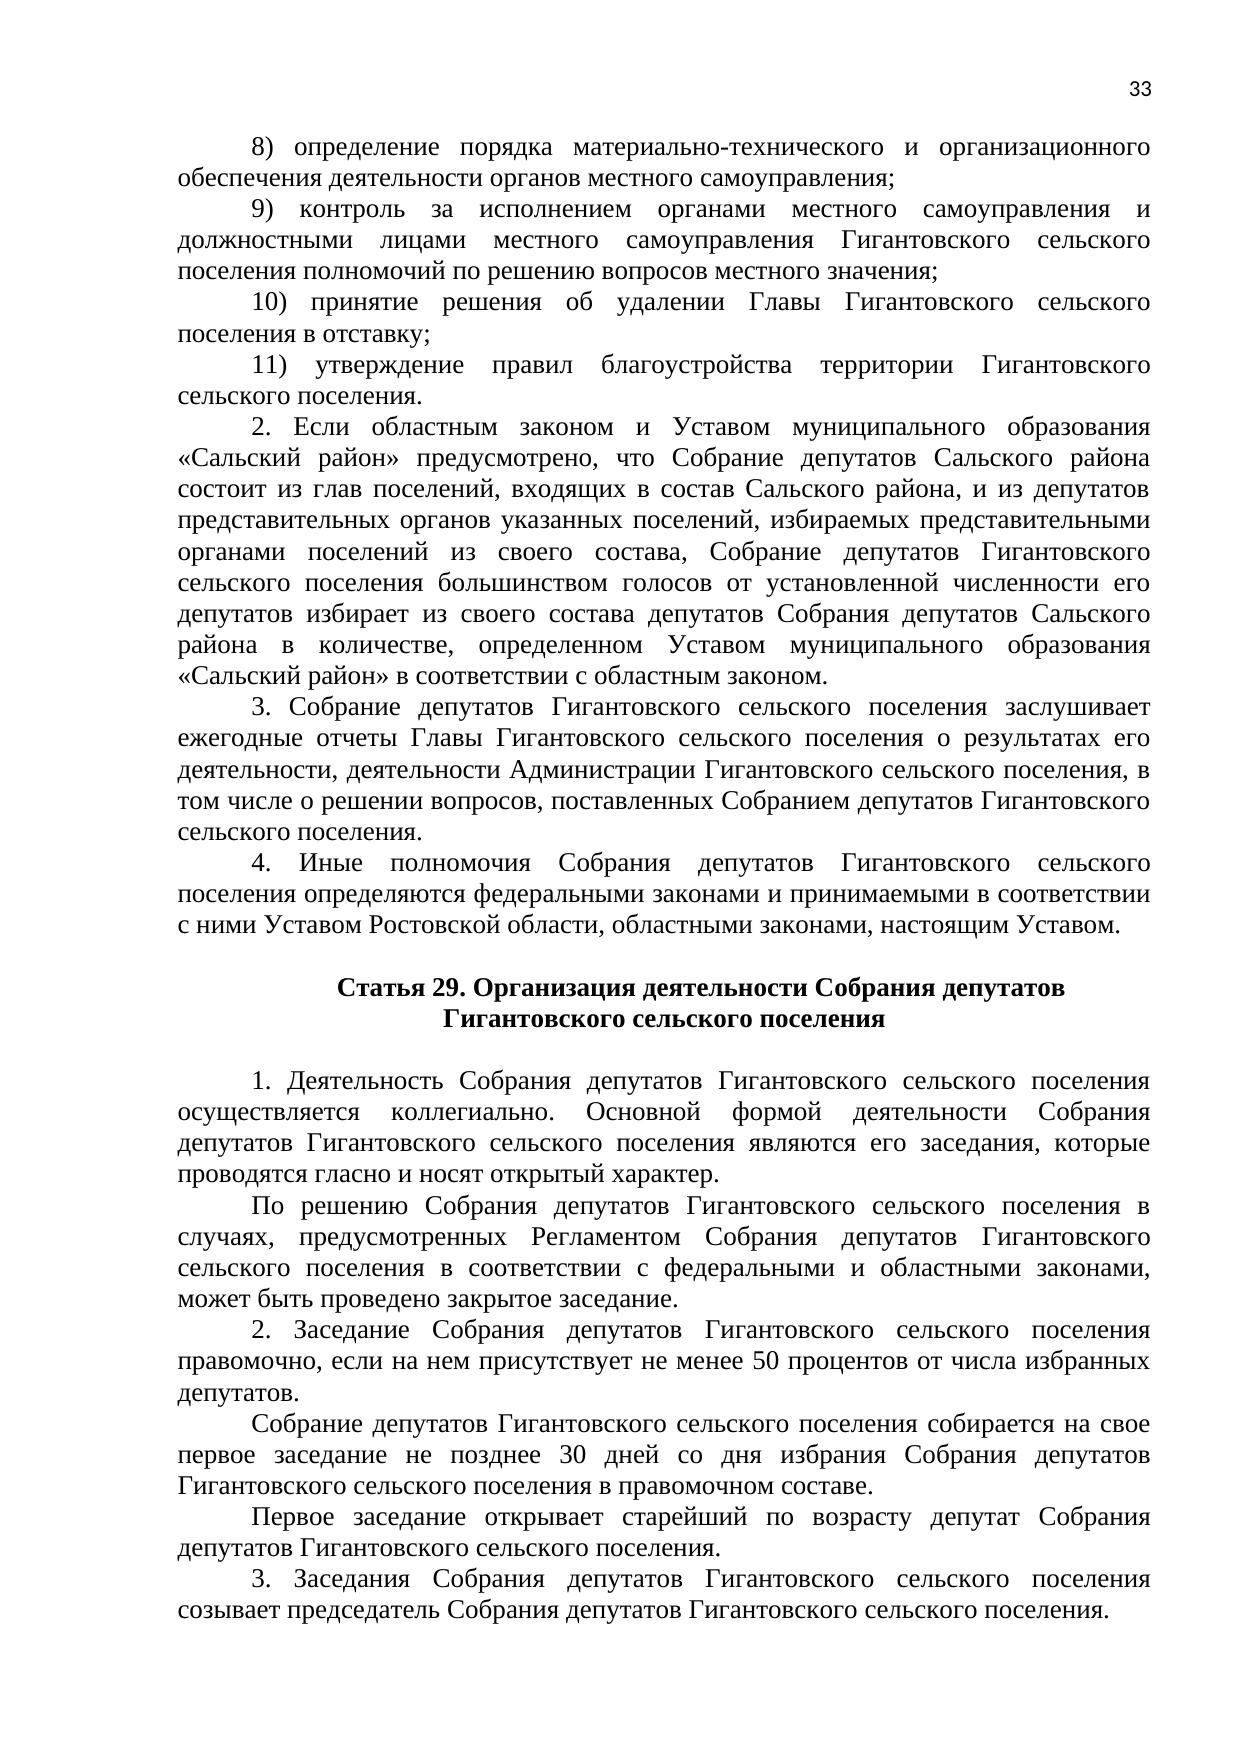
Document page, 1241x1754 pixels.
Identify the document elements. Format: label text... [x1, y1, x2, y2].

text 3. Заседания Собрания депутатов Гигантовского сельского поселения созывает председатель Собрания депутатов Гигантовского сельского поселения. [177, 1562, 1152, 1625]
text 2. Если областным законом и Уставом муниципального образования «Сальский район» предусмотрено, что Собрание депутатов Сальского района состоит из глав поселений, входящих в состав Сальского района, и из депутатов представительных органов указанных поселений, избираемых представительными органами поселений из своего состава, Собрание депутатов Гигантовского сельского поселения большинством голосов от установленной численности его депутатов избирает из своего состава депутатов Собрания депутатов Сальского района в количестве, определенном Уставом муниципального образования «Сальский район» в соответствии с областным законом. [177, 410, 1152, 690]
text 11) утверждение правил благоустройства территории Гигантовского сельского поселения. [177, 348, 1152, 410]
text 9) контроль за исполнением органами местного самоуправления и должностными лицами местного самоуправления Гигантовского сельского поселения полномочий по решению вопросов местного значения; [177, 192, 1152, 286]
text 3. Собрание депутатов Гигантовского сельского поселения заслушивает ежегодные отчеты Главы Гигантовского сельского поселения о результатах его деятельности, деятельности Администрации Гигантовского сельского поселения, в том числе о решении вопросов, поставленных Собранием депутатов Гигантовского сельского поселения. [177, 690, 1152, 846]
text 10) принятие решения об удалении Главы Гигантовского сельского поселения в отставку; [177, 286, 1152, 348]
text 4. Иные полномочия Собрания депутатов Гигантовского сельского поселения определяются федеральными законами и принимаемыми в соответствии с ними Уставом Ростовской области, областными законами, настоящим Уставом. [177, 846, 1152, 939]
text Первое заседание открывает старейший по возрасту депутат Собрания депутатов Гигантовского сельского поселения. [177, 1500, 1152, 1562]
text Статья 29. Организация деятельности Собрания депутатов Гигантовского сельского поселения [177, 971, 1152, 1033]
text Собрание депутатов Гигантовского сельского поселения собирается на свое первое заседание не позднее 30 дней со дня избрания Собрания депутатов Гигантовского сельского поселения в правомочном составе. [177, 1407, 1152, 1500]
text 2. Заседание Собрания депутатов Гигантовского сельского поселения правомочно, если на нем присутствует не менее 50 процентов от числа избранных депутатов. [177, 1313, 1152, 1407]
text По решению Собрания депутатов Гигантовского сельского поселения в случаях, предусмотренных Регламентом Собрания депутатов Гигантовского сельского поселения в соответствии с федеральными и областными законами, может быть проведено закрытое заседание. [177, 1189, 1152, 1313]
text 1. Деятельность Собрания депутатов Гигантовского сельского поселения осуществляется коллегиально. Основной формой деятельности Собрания депутатов Гигантовского сельского поселения являются его заседания, которые проводятся гласно и носят открытый характер. [177, 1064, 1152, 1189]
text 8) определение порядка материально-технического и организационного обеспечения деятельности органов местного самоуправления; [177, 130, 1152, 192]
